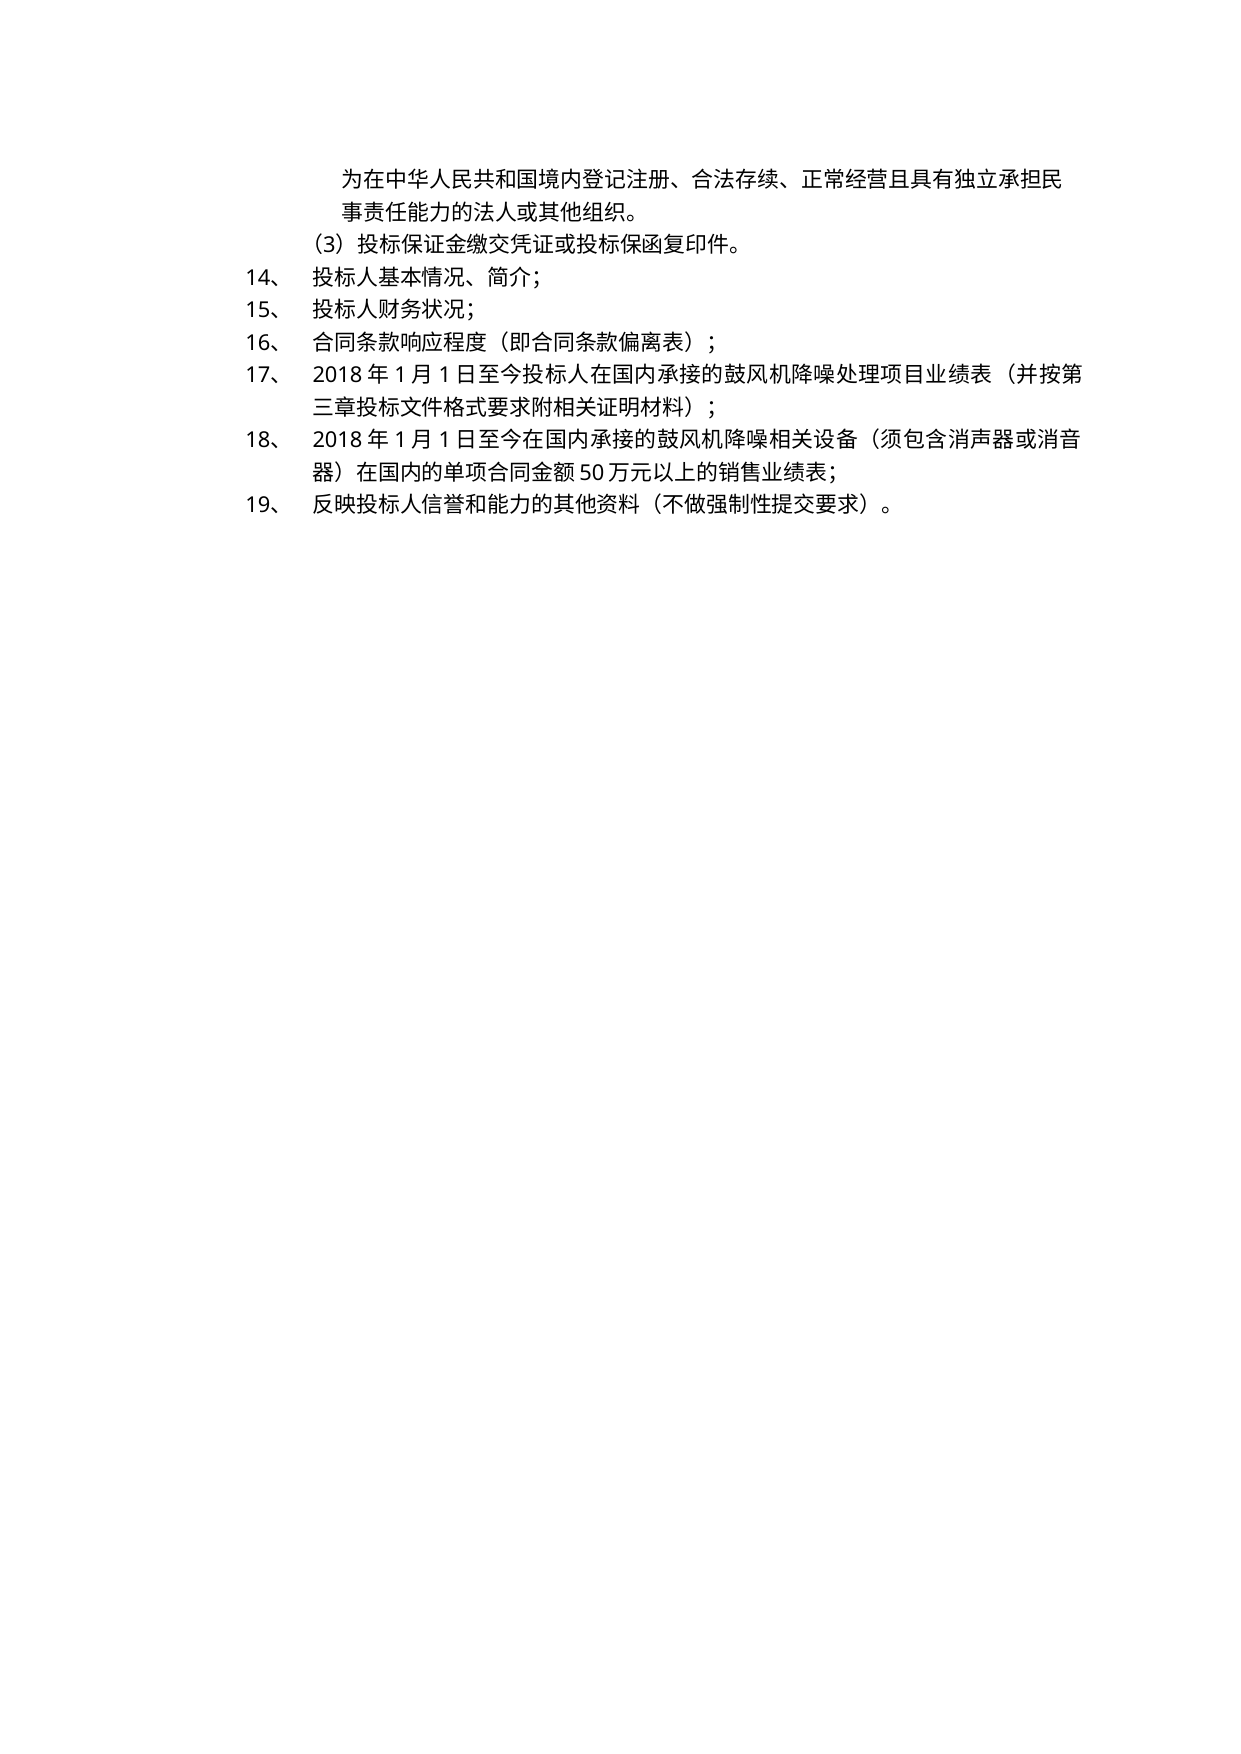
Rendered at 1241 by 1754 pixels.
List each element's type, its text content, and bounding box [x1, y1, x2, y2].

list 反映投标人信誉和能力的其他资料（不做强制性提交要求）。 [245, 487, 1084, 519]
list 投标人基本情况、简介； [245, 259, 1084, 292]
list 2018年1月1日至今在国内承接的鼓风机降噪相关设备（须包含消声器或消音器）在国内的单项合同金额50万元以上的销售业绩表； [245, 422, 1084, 487]
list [298, 162, 1084, 227]
text （3）投标保证金缴交凭证或投标保函复印件。 [276, 227, 1084, 259]
list 投标人财务状况； [245, 292, 1084, 324]
list 2018年1月1日至今投标人在国内承接的鼓风机降噪处理项目业绩表（并按第三章投标文件格式要求附相关证明材料）； [245, 357, 1084, 422]
list 合同条款响应程度（即合同条款偏离表）； [245, 324, 1084, 357]
